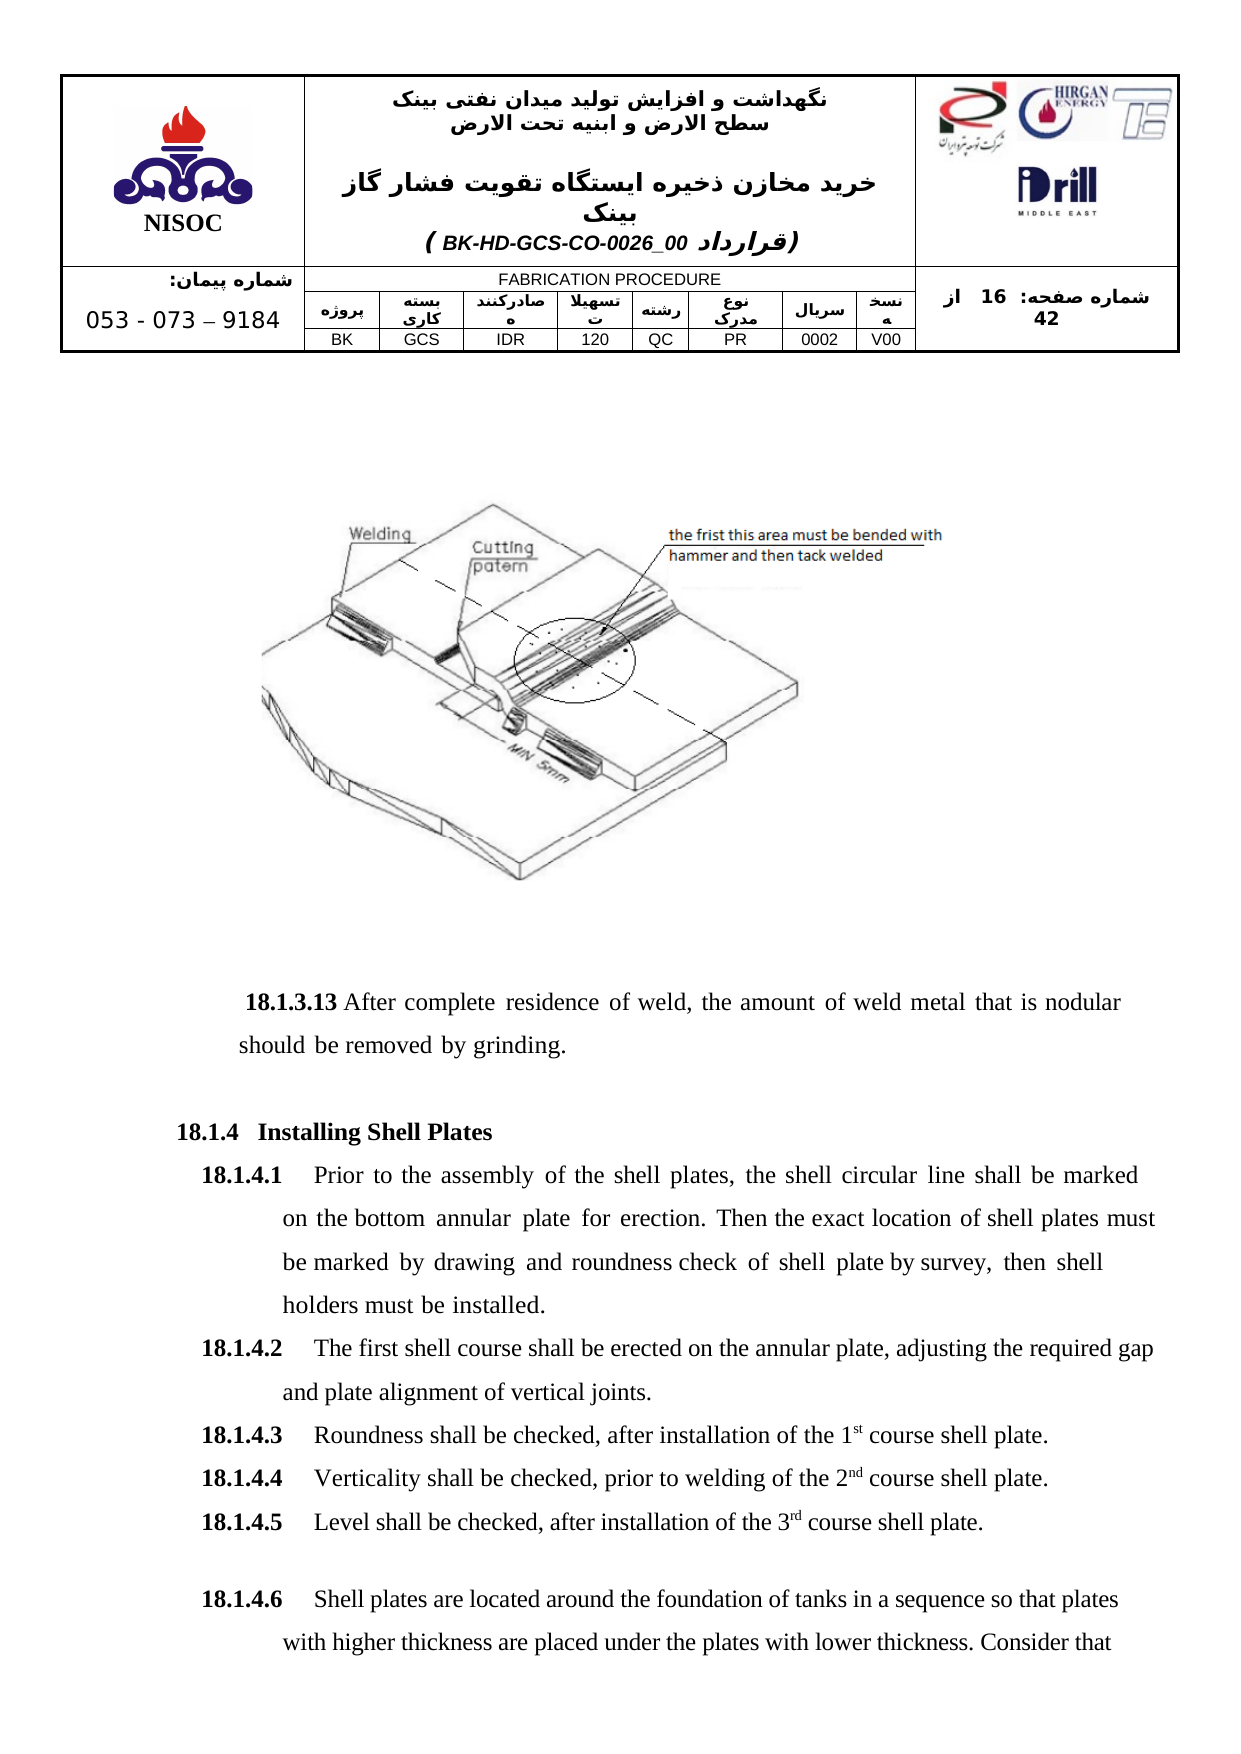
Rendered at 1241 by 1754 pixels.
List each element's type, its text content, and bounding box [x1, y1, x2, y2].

text 18.1.3.13 After complete residence of weld, the amount of weld metal that is nodular should be removed by grinding. [239, 987, 1156, 1059]
picture [926, 77, 1174, 218]
picture [113, 106, 253, 208]
picture [238, 377, 979, 902]
list Verticality shall be checked, prior to welding of the 2nd course shell plate. [201, 1463, 1156, 1492]
list Level shall be checked, after installation of the 3rd course shell plate. [201, 1507, 1156, 1572]
list The first shell course shall be erected on the annular plate, adjusting the required gap and plate alignment of vertical joints. [201, 1333, 1156, 1406]
list Roundness shall be checked, after installation of the 1st course shell plate. [201, 1420, 1156, 1449]
list Prior to the assembly of the shell plates, the shell circular line shall be marked on the bottom annular plate for erection. Then the exact location of shell plates must be marked by drawing and roundness check of shell plate by survey, then shell holders must be installed. [201, 1160, 1156, 1319]
list Installing Shell Plates [176, 1117, 943, 1146]
